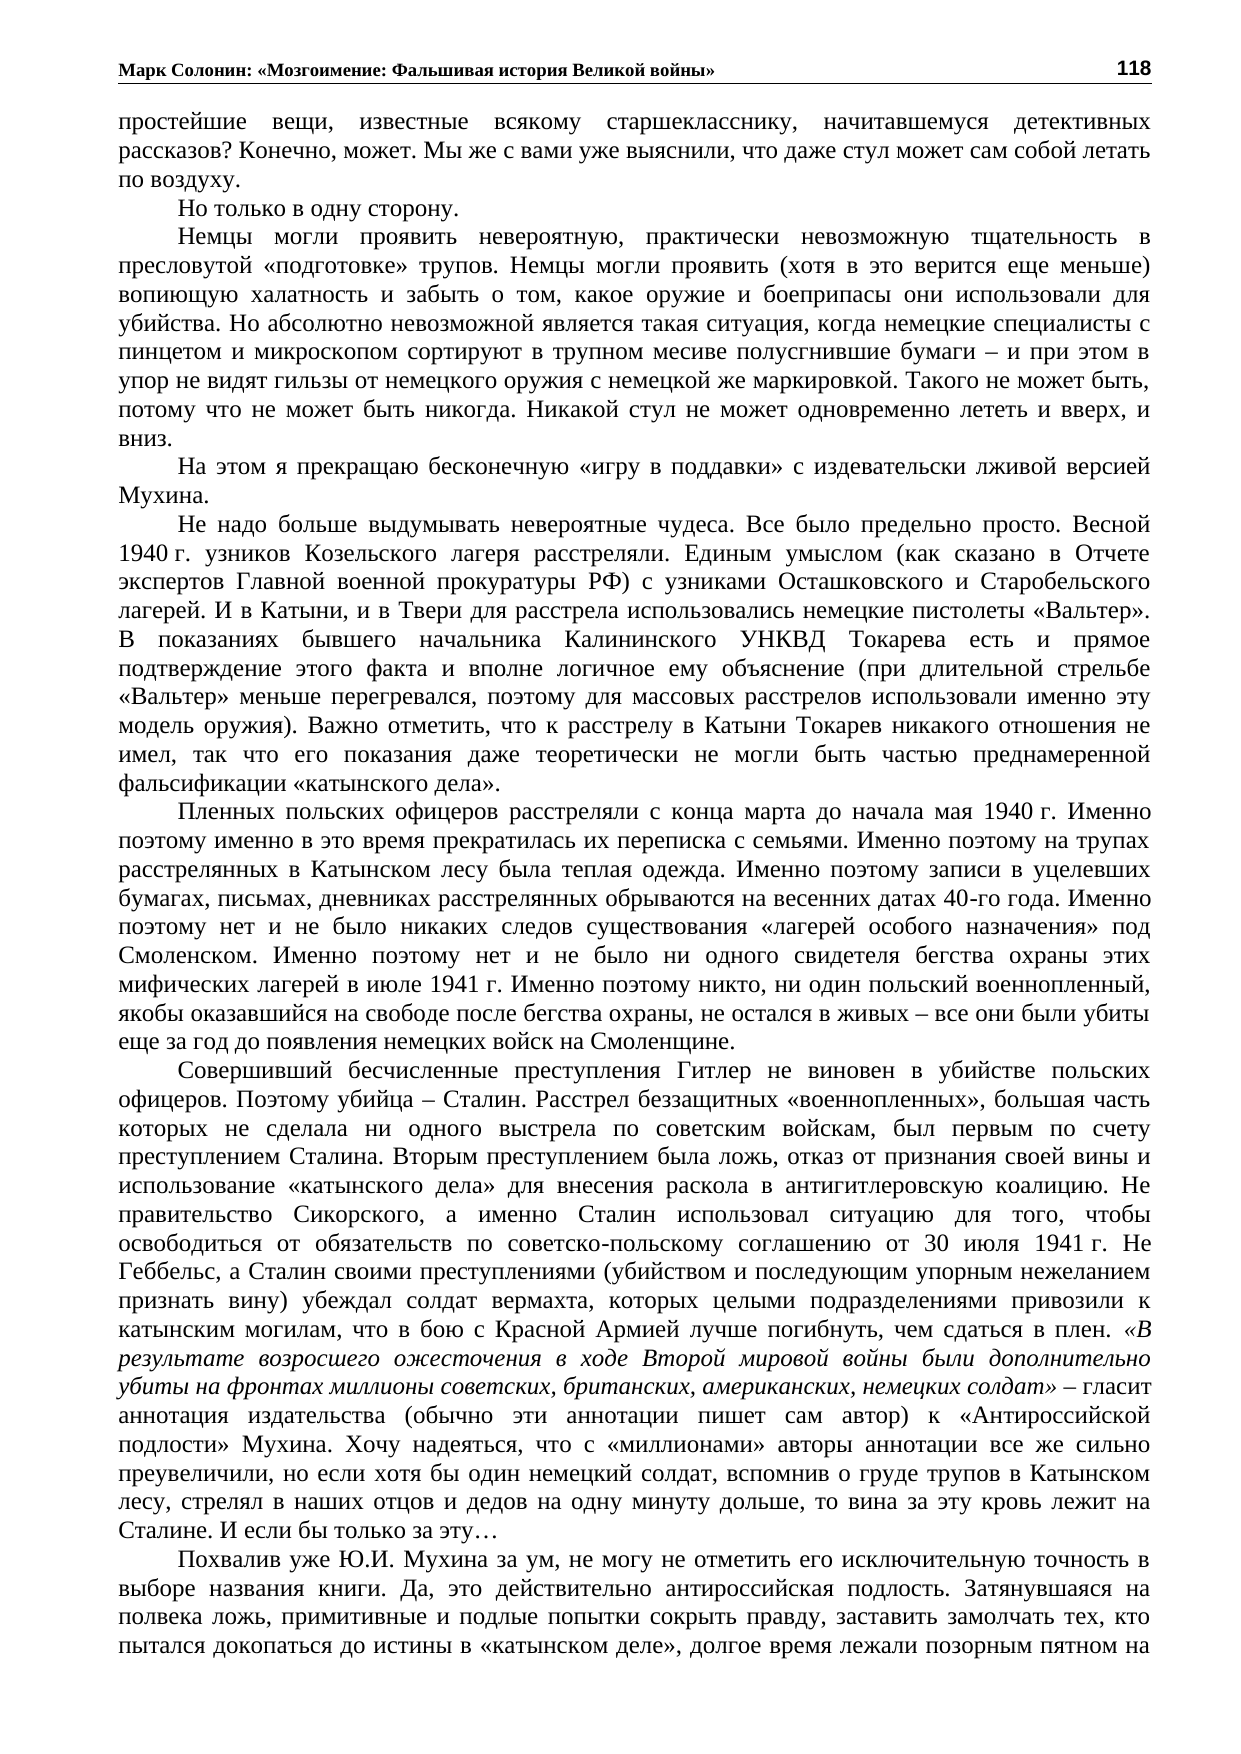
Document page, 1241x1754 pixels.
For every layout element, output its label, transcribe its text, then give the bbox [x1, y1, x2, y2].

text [118, 106, 1152, 193]
text Пленных польских офицеров расстреляли с конца марта до начала мая 1940 г. Именно поэтому именно в это время прекратилась их переписка с семьями. Именно поэтому на трупах расстрелянных в Катынском лесу была теплая одежда. Именно поэтому записи в уцелевших бумагах, письмах, дневниках расстрелянных обрываются на весенних датах 40-го года. Именно поэтому нет и не было никаких следов существования «лагерей особого назначения» под Смоленском. Именно поэтому нет и не было ни одного свидетеля бегства охраны этих мифических лагерей в июле 1941 г. Именно поэтому никто, ни один польский военнопленный, якобы оказавшийся на свободе после бегства охраны, не остался в живых – все они были убиты еще за год до появления немецких войск на Смоленщине. [118, 796, 1152, 1055]
text Но только в одну сторону. [118, 193, 1152, 221]
text Не надо больше выдумывать невероятные чудеса. Все было предельно просто. Весной 1940 г. узников Козельского лагеря расстреляли. Единым умыслом (как сказано в Отчете экспертов Главной военной прокуратуры РФ) с узниками Осташковского и Старобельского лагерей. И в Катыни, и в Твери для расстрела использовались немецкие пистолеты «Вальтер». В показаниях бывшего начальника Калининского УНКВД Токарева есть и прямое подтверждение этого факта и вполне логичное ему объяснение (при длительной стрельбе «Вальтер» меньше перегревался, поэтому для массовых расстрелов использовали именно эту модель оружия). Важно отметить, что к расстрелу в Катыни Токарев никакого отношения не имел, так что его показания даже теоретически не могли быть частью преднамеренной фальсификации «катынского дела». [118, 509, 1152, 796]
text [118, 1544, 1152, 1659]
text На этом я прекращаю бесконечную «игру в поддавки» с издевательски лживой версией Мухина. [118, 451, 1152, 509]
text Немцы могли проявить невероятную, практически невозможную тщательность в пресловутой «подготовке» трупов. Немцы могли проявить (хотя в это верится еще меньше) вопиющую халатность и забыть о том, какое оружие и боеприпасы они использовали для убийства. Но абсолютно невозможной является такая ситуация, когда немецкие специалисты с пинцетом и микроскопом сортируют в трупном месиве полусгнившие бумаги – и при этом в упор не видят гильзы от немецкого оружия с немецкой же маркировкой. Такого не может быть, потому что не может быть никогда. Никакой стул не может одновременно лететь и вверх, и вниз. [118, 221, 1152, 451]
text Совершивший бесчисленные преступления Гитлер не виновен в убийстве польских офицеров. Поэтому убийца – Сталин. Расстрел беззащитных «военнопленных», большая часть которых не сделала ни одного выстрела по советским войскам, был первым по счету преступлением Сталина. Вторым преступлением была ложь, отказ от признания своей вины и использование «катынского дела» для внесения раскола в антигитлеровскую коалицию. Не правительство Сикорского, а именно Сталин использовал ситуацию для того, чтобы освободиться от обязательств по советско-польскому соглашению от 30 июля 1941 г. Не Геббельс, а Сталин своими преступлениями (убийством и последующим упорным нежеланием признать вину) убеждал солдат вермахта, которых целыми подразделениями привозили к катынским могилам, что в бою с Красной Армией лучше погибнуть, чем сдаться в плен. «В результате возросшего ожесточения в ходе Второй мировой войны были дополнительно убиты на фронтах миллионы советских, британских, американских, немецких солдат» – гласит аннотация издательства (обычно эти аннотации пишет сам автор) к «Антироссийской подлости» Мухина. Хочу надеяться, что с «миллионами» авторы аннотации все же сильно преувеличили, но если хотя бы один немецкий солдат, вспомнив о груде трупов в Катынском лесу, стрелял в наших отцов и дедов на одну минуту дольше, то вина за эту кровь лежит на Сталине. И если бы только за эту… [118, 1055, 1152, 1544]
